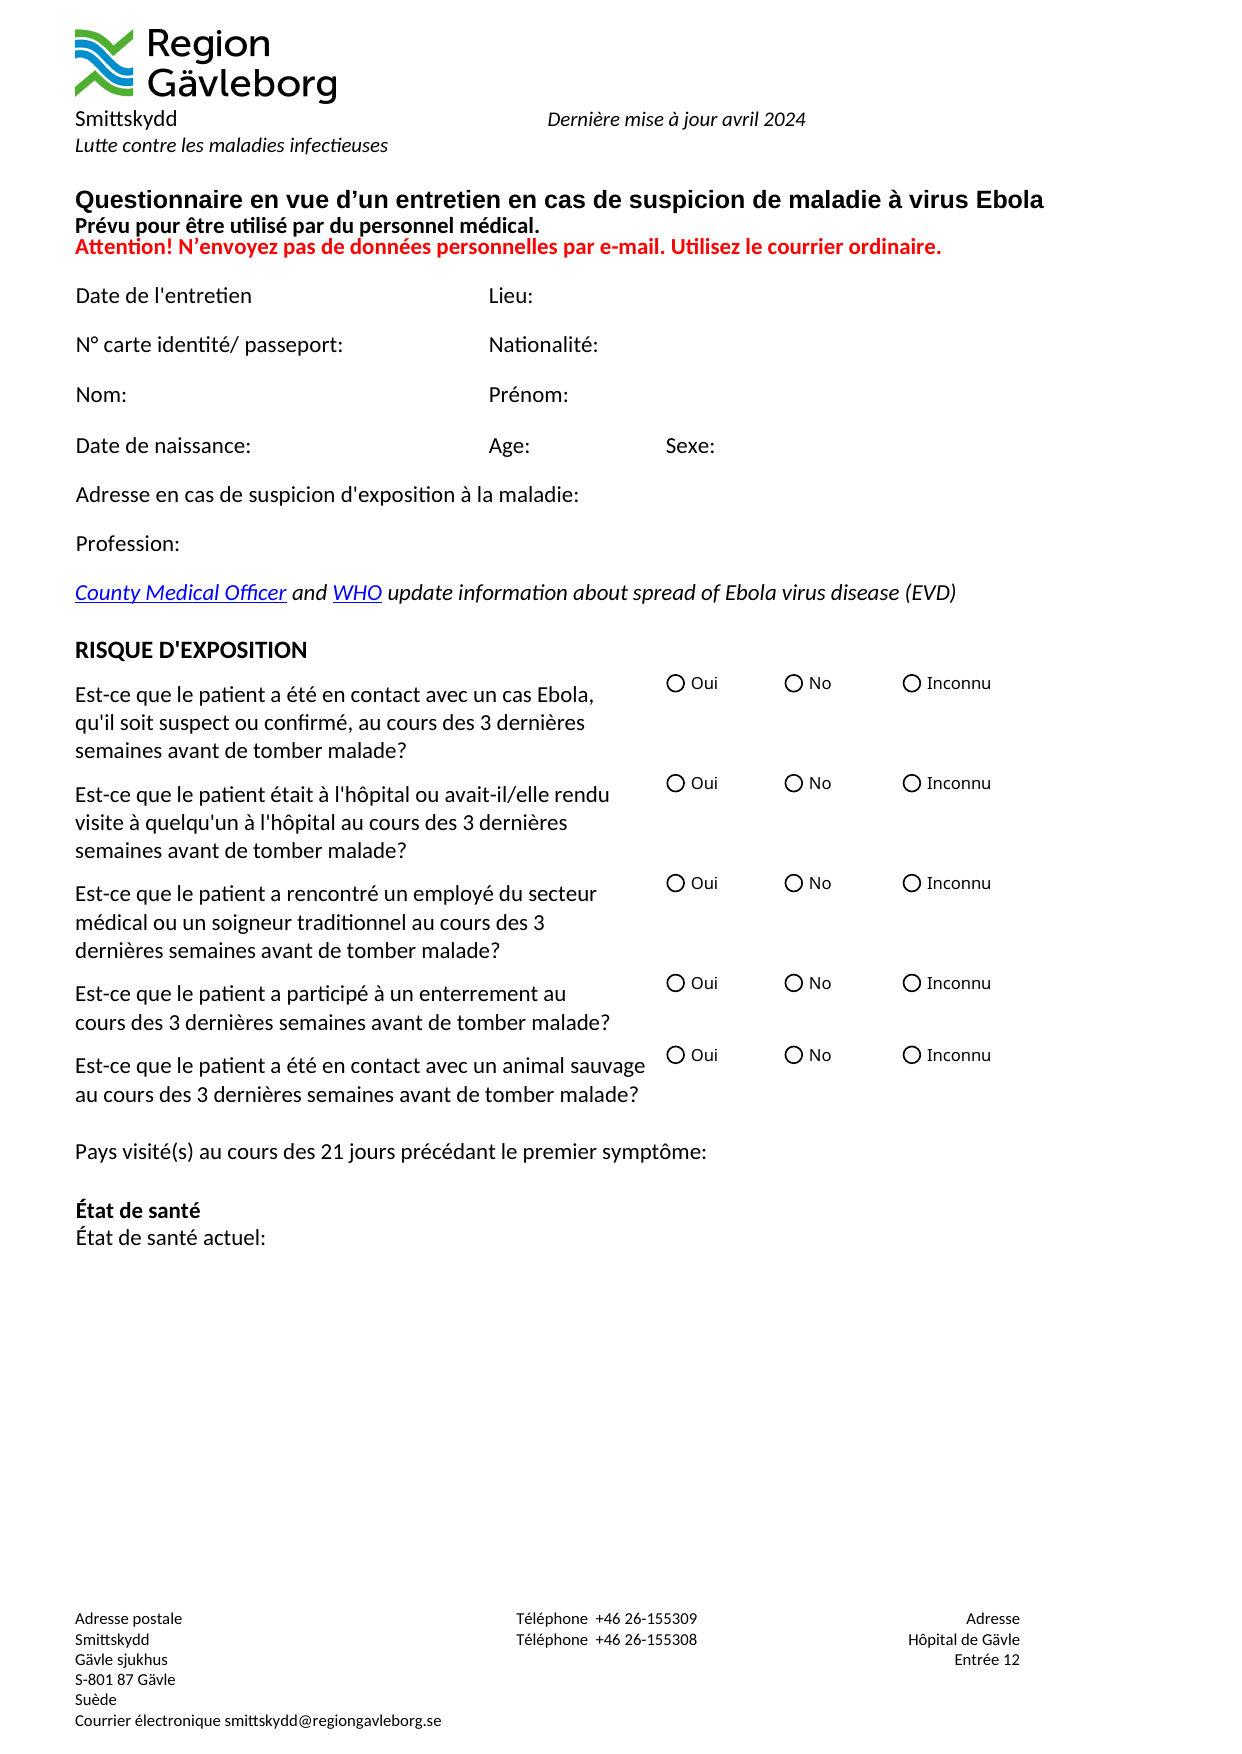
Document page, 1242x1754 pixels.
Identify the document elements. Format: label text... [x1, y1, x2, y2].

text Questionnaire en vue d’un entretien en cas de suspicion de maladie à virus Ebola [75, 187, 1169, 217]
text Profession: [76, 529, 1169, 557]
text Nom: Prénom: [76, 381, 1025, 409]
text dernières semaines avant de tomber malade? [75, 936, 1196, 964]
text médical ou un soigneur traditionnel au cours des 3 [75, 908, 1196, 936]
text Adresse en cas de suspicion d'exposition à la maladie: [76, 480, 1025, 508]
text cours des 3 dernières semaines avant de tomber malade? [75, 1008, 1196, 1036]
text RISQUE D'EXPOSITION [75, 634, 1167, 664]
text Prévu pour être utilisé par du personnel médical. [75, 217, 1167, 238]
text Pays visité(s) au cours des 21 jours précédant le premier symptôme: [75, 1138, 1134, 1165]
text Est-ce que le patient a rencontré un employé du secteur [75, 864, 1196, 908]
text Est-ce que le patient a été en contact avec un cas Ebola, [75, 664, 1196, 708]
text semaines avant de tomber malade? [75, 836, 1196, 864]
text Date de l'entretien Lieu: [76, 281, 1172, 309]
text County Medical Officer and WHO update information about spread of Ebola virus disease (EVD) [75, 578, 1196, 606]
text semaines avant de tomber malade? [75, 736, 1196, 764]
text Est-ce que le patient a été en contact avec un animal sauvage [75, 1036, 1196, 1080]
text État de santé actuel: [76, 1225, 1169, 1252]
text Attention! N’envoyez pas de données personnelles par e-mail. Utilisez le courrier ordinaire. [75, 238, 1167, 258]
text Date de naissance: Age: Sexe: [76, 431, 1039, 459]
text visite à quelqu'un à l'hôpital au cours des 3 dernières [75, 808, 1196, 836]
text Est-ce que le patient était à l'hôpital ou avait-il/elle rendu [75, 764, 1196, 808]
text au cours des 3 dernières semaines avant de tomber malade? [75, 1080, 1196, 1108]
text qu'il soit suspect ou confirmé, au cours des 3 dernières [75, 708, 1196, 736]
text Est-ce que le patient a participé à un enterrement au [75, 964, 1196, 1008]
text N° carte identité/ passeport: Nationalité: [76, 330, 1025, 358]
picture [75, 48, 99, 57]
picture [75, 29, 336, 104]
text État de santé [76, 1197, 1169, 1225]
